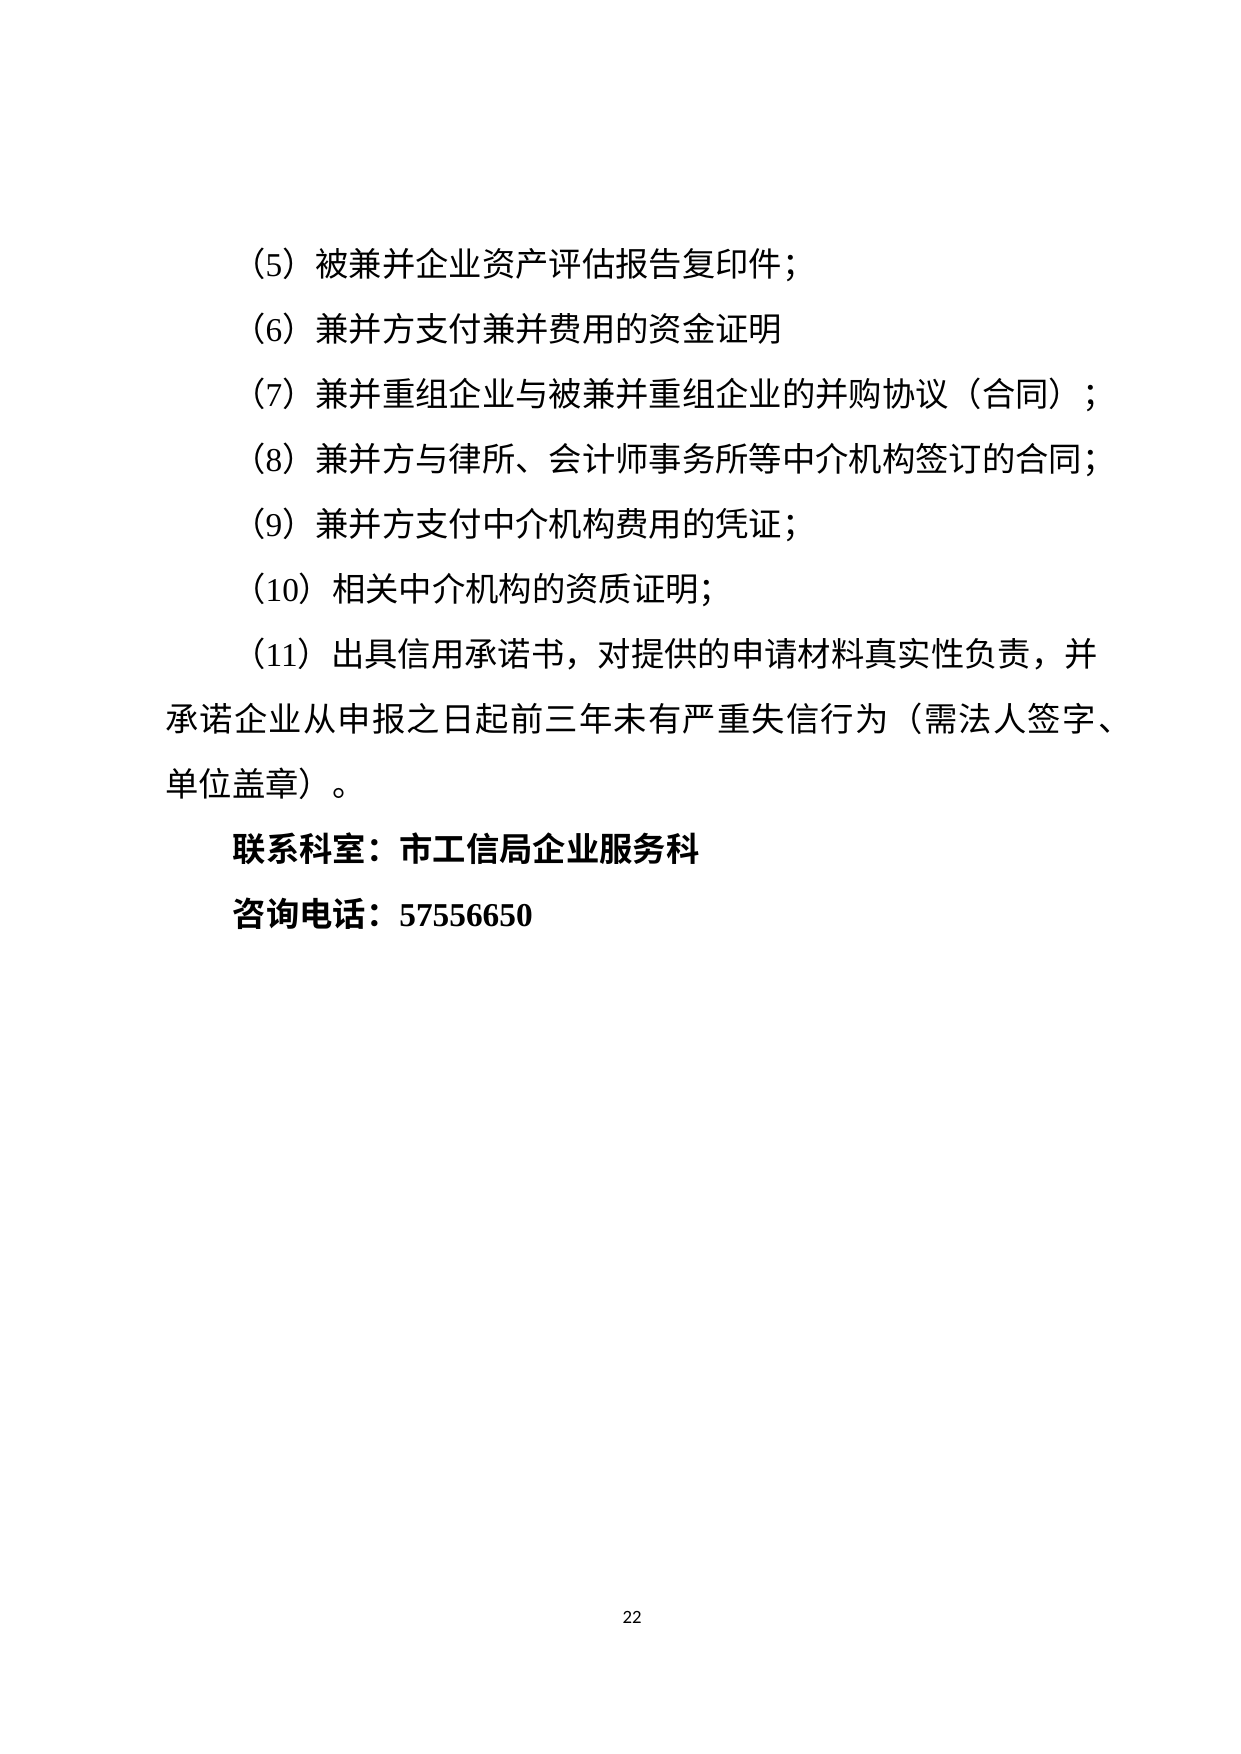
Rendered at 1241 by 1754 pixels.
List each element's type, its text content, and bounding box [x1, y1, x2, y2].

text 联系科室：市工信局企业服务科 [165, 814, 1098, 879]
text （8）兼并方与律所、会计师事务所等中介机构签订的合同； [165, 424, 1098, 489]
text （9）兼并方支付中介机构费用的凭证； [165, 489, 1098, 554]
text （11）出具信用承诺书，对提供的申请材料真实性负责，并承诺企业从申报之日起前三年未有严重失信行为（需法人签字、单位盖章）。 [165, 619, 1098, 814]
text （10）相关中介机构的资质证明； [165, 554, 1098, 619]
text （6）兼并方支付兼并费用的资金证明 [165, 294, 1098, 359]
text （5）被兼并企业资产评估报告复印件； [165, 229, 1098, 294]
text （7）兼并重组企业与被兼并重组企业的并购协议（合同）； [165, 359, 1098, 424]
text 咨询电话：57556650 [165, 879, 1098, 944]
